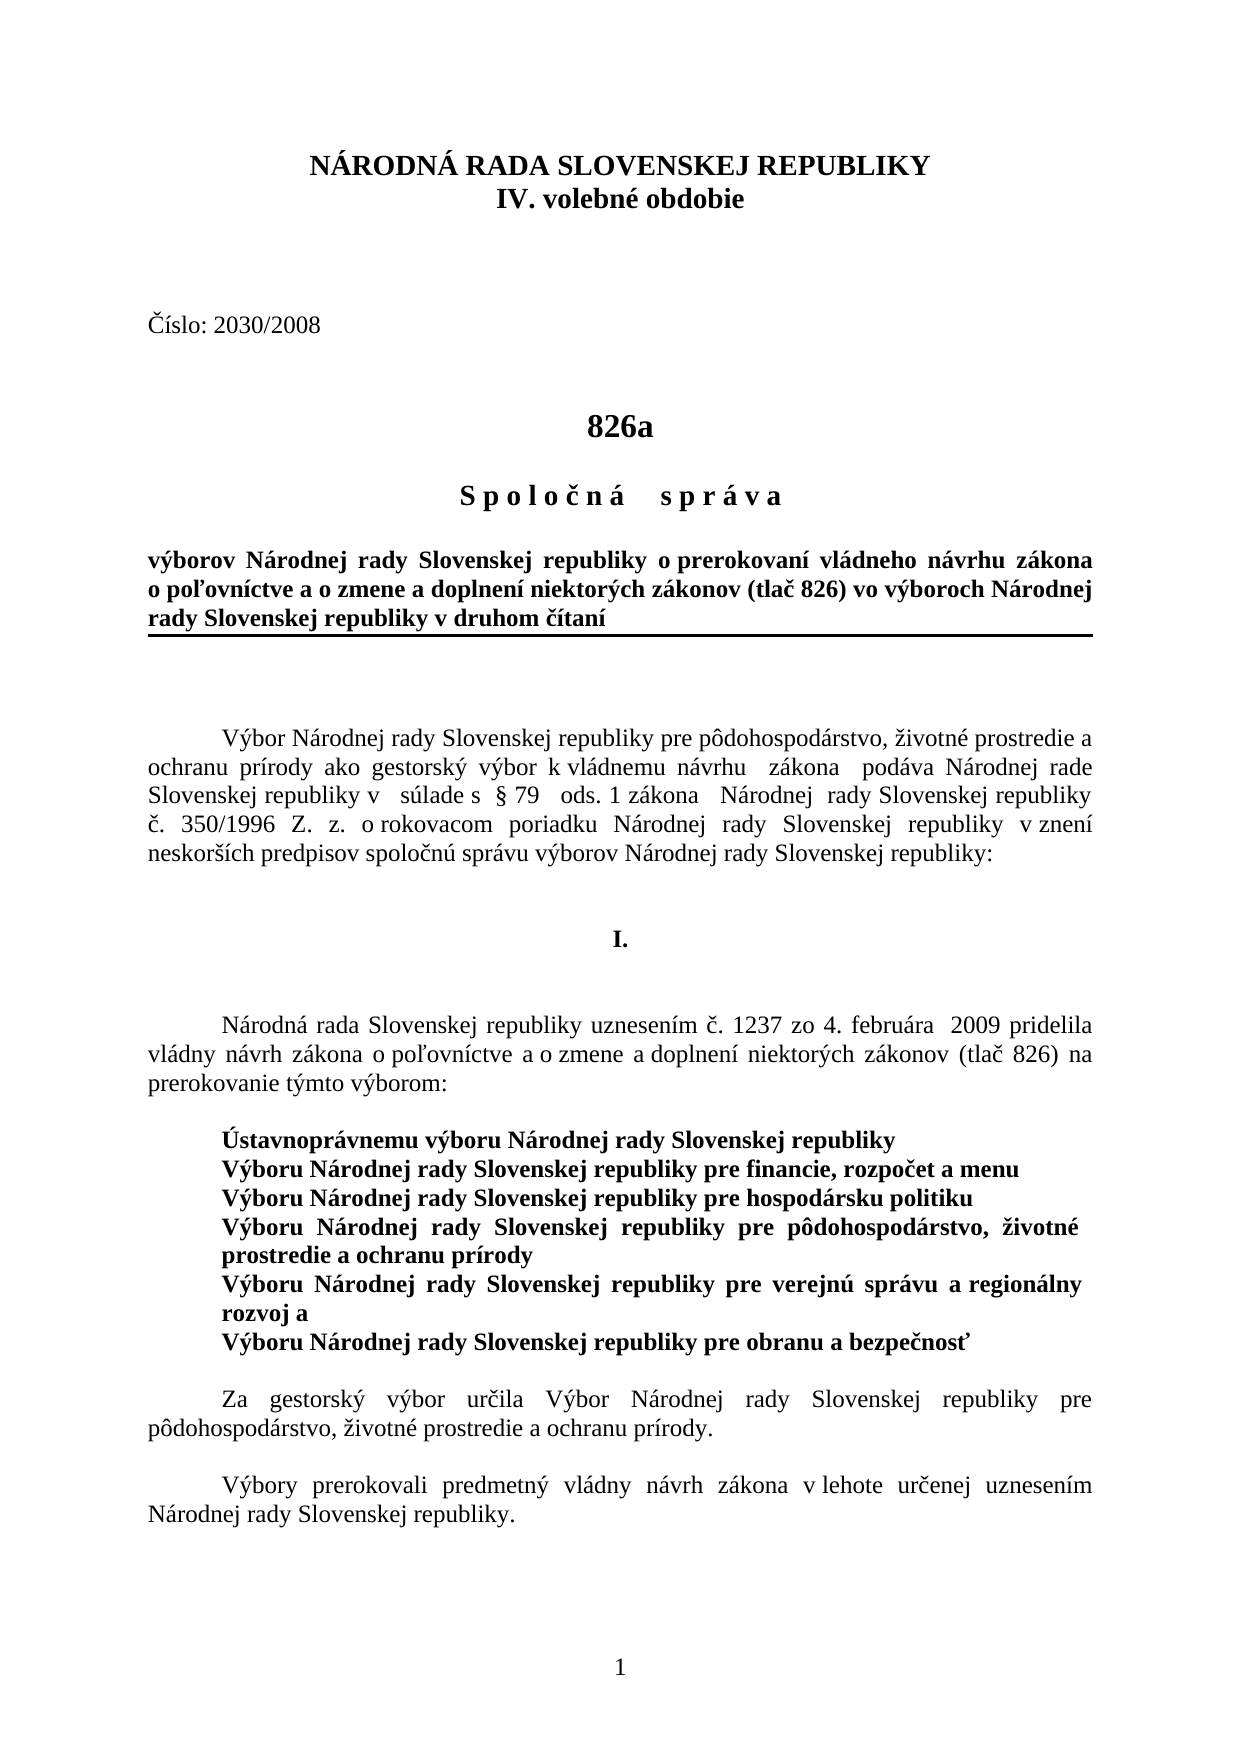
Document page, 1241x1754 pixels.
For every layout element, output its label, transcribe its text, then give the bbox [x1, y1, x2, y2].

text S p o l o č n á s p r á v a [148, 478, 1093, 512]
text 826a [148, 406, 1093, 445]
text Výboru Národnej rady Slovenskej republiky pre financie, rozpočet a menu [148, 1154, 1093, 1183]
text Číslo: 2030/2008 [148, 311, 1093, 339]
text Výboru Národnej rady Slovenskej republiky pre pôdohospodárstvo, životné prostredie a ochranu prírody [148, 1212, 1093, 1269]
text Národná rada Slovenskej republiky uznesením č. 1237 zo 4. februára 2009 pridelila vládny návrh zákona o poľovníctve a o zmene a doplnení niektorých zákonov (tlač 826) na prerokovanie týmto výborom: [148, 1011, 1093, 1097]
text Ústavnoprávnemu výboru Národnej rady Slovenskej republiky [148, 1126, 1093, 1154]
text Výboru Národnej rady Slovenskej republiky pre hospodársku politiku [148, 1183, 1093, 1212]
text výborov Národnej rady Slovenskej republiky o prerokovaní vládneho návrhu zákona o poľovníctve a o zmene a doplnení niektorých zákonov (tlač 826) vo výboroch Národnej rady Slovenskej republiky v druhom čítaní [148, 545, 1093, 634]
text Za gestorský výbor určila Výbor Národnej rady Slovenskej republiky pre pôdohospodárstvo, životné prostredie a ochranu prírody. [148, 1384, 1093, 1442]
text Výbor Národnej rady Slovenskej republiky pre pôdohospodárstvo, životné prostredie a ochranu prírody ako gestorský výbor k vládnemu návrhu zákona podáva Národnej rade Slovenskej republiky v súlade s § 79 ods. 1 zákona Národnej rady Slovenskej republiky č. 350/1996 Z. z. o rokovacom poriadku Národnej rady Slovenskej republiky v znení neskorších predpisov spoločnú správu výborov Národnej rady Slovenskej republiky: [148, 723, 1093, 867]
title NÁRODNÁ RADA SLOVENSKEJ REPUBLIKY [148, 148, 1093, 181]
text Výbory prerokovali predmetný vládny návrh zákona v lehote určenej uznesením Národnej rady Slovenskej republiky. [148, 1471, 1093, 1528]
text Výboru Národnej rady Slovenskej republiky pre verejnú správu a regionálny rozvoj a [148, 1269, 1093, 1327]
text I. [148, 924, 1093, 953]
text Výboru Národnej rady Slovenskej republiky pre obranu a bezpečnosť [148, 1327, 1093, 1356]
text IV. volebné obdobie [148, 181, 1093, 215]
